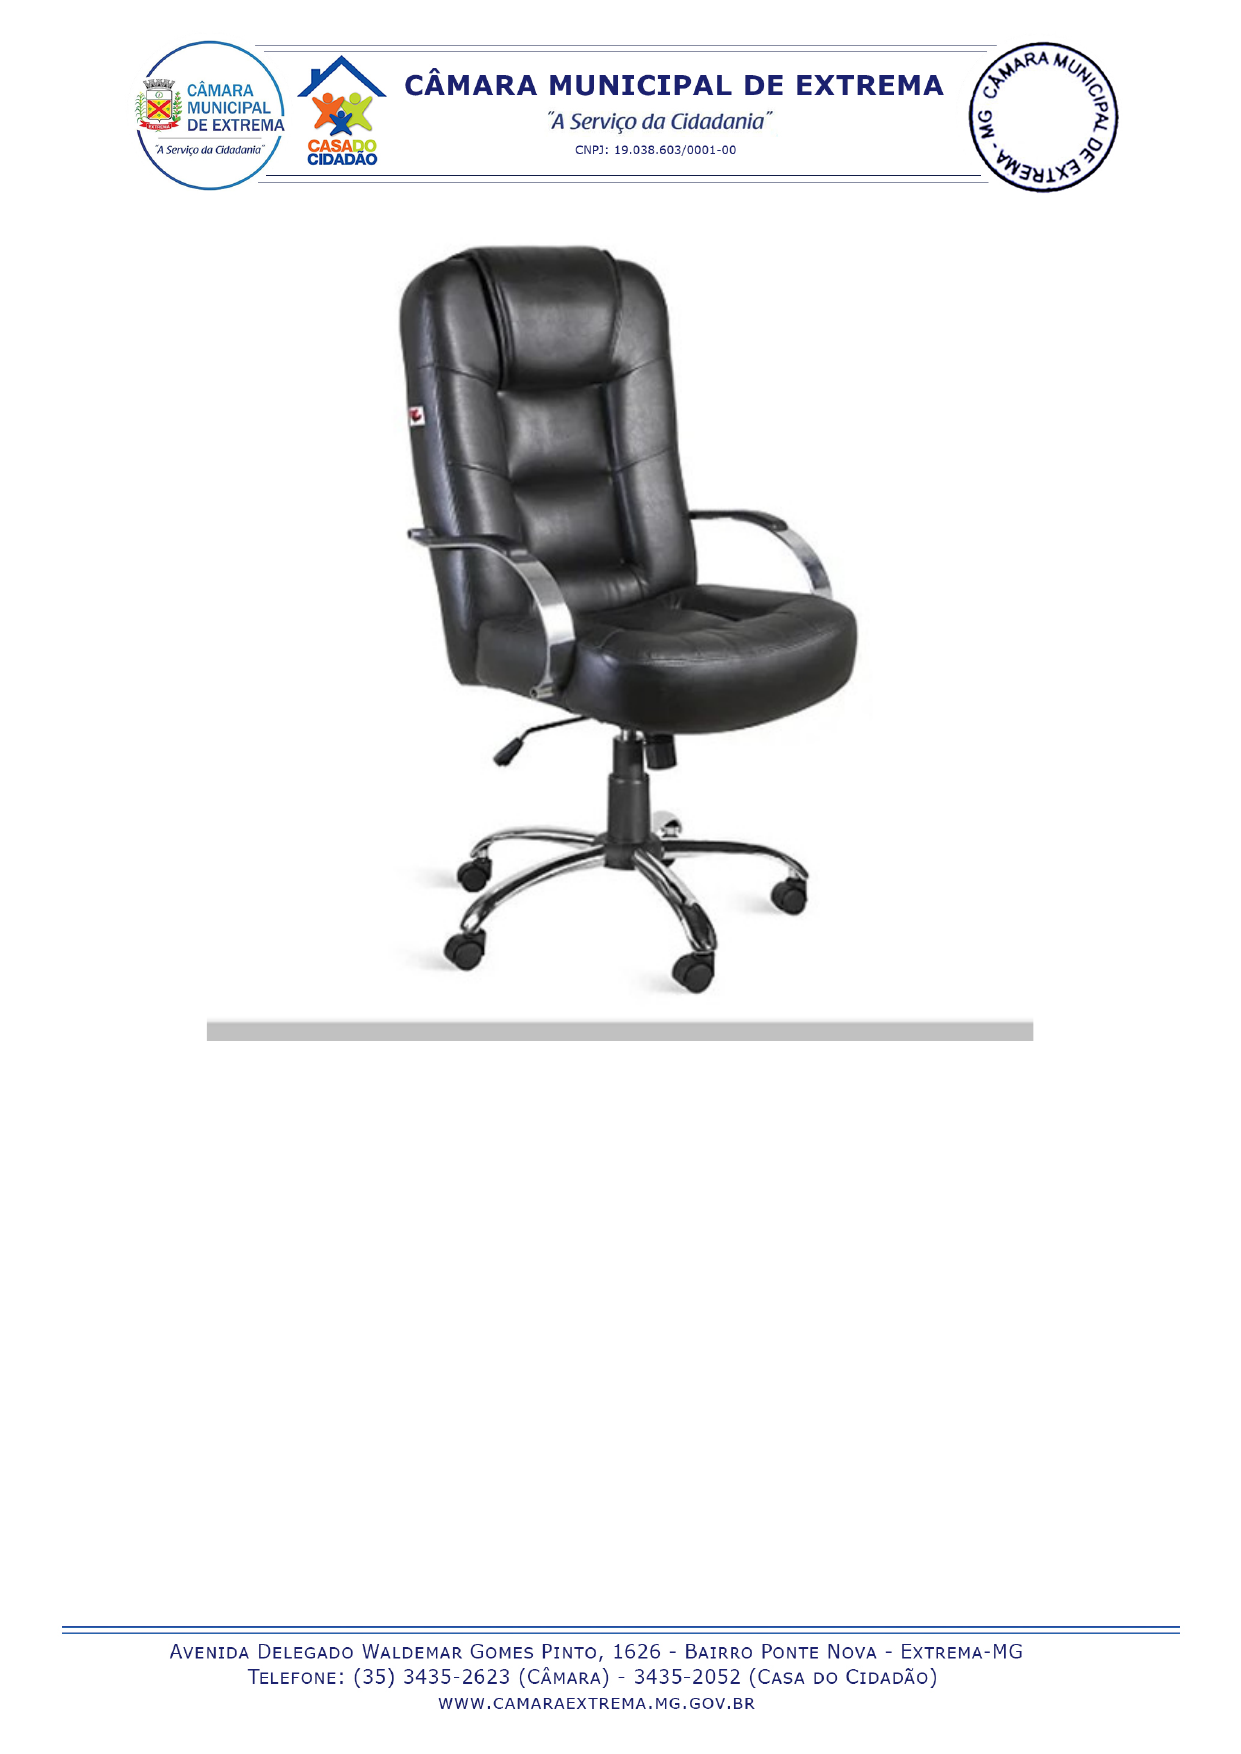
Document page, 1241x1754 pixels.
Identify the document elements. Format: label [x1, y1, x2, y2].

picture [46, 1615, 1194, 1724]
picture [124, 30, 1123, 1041]
